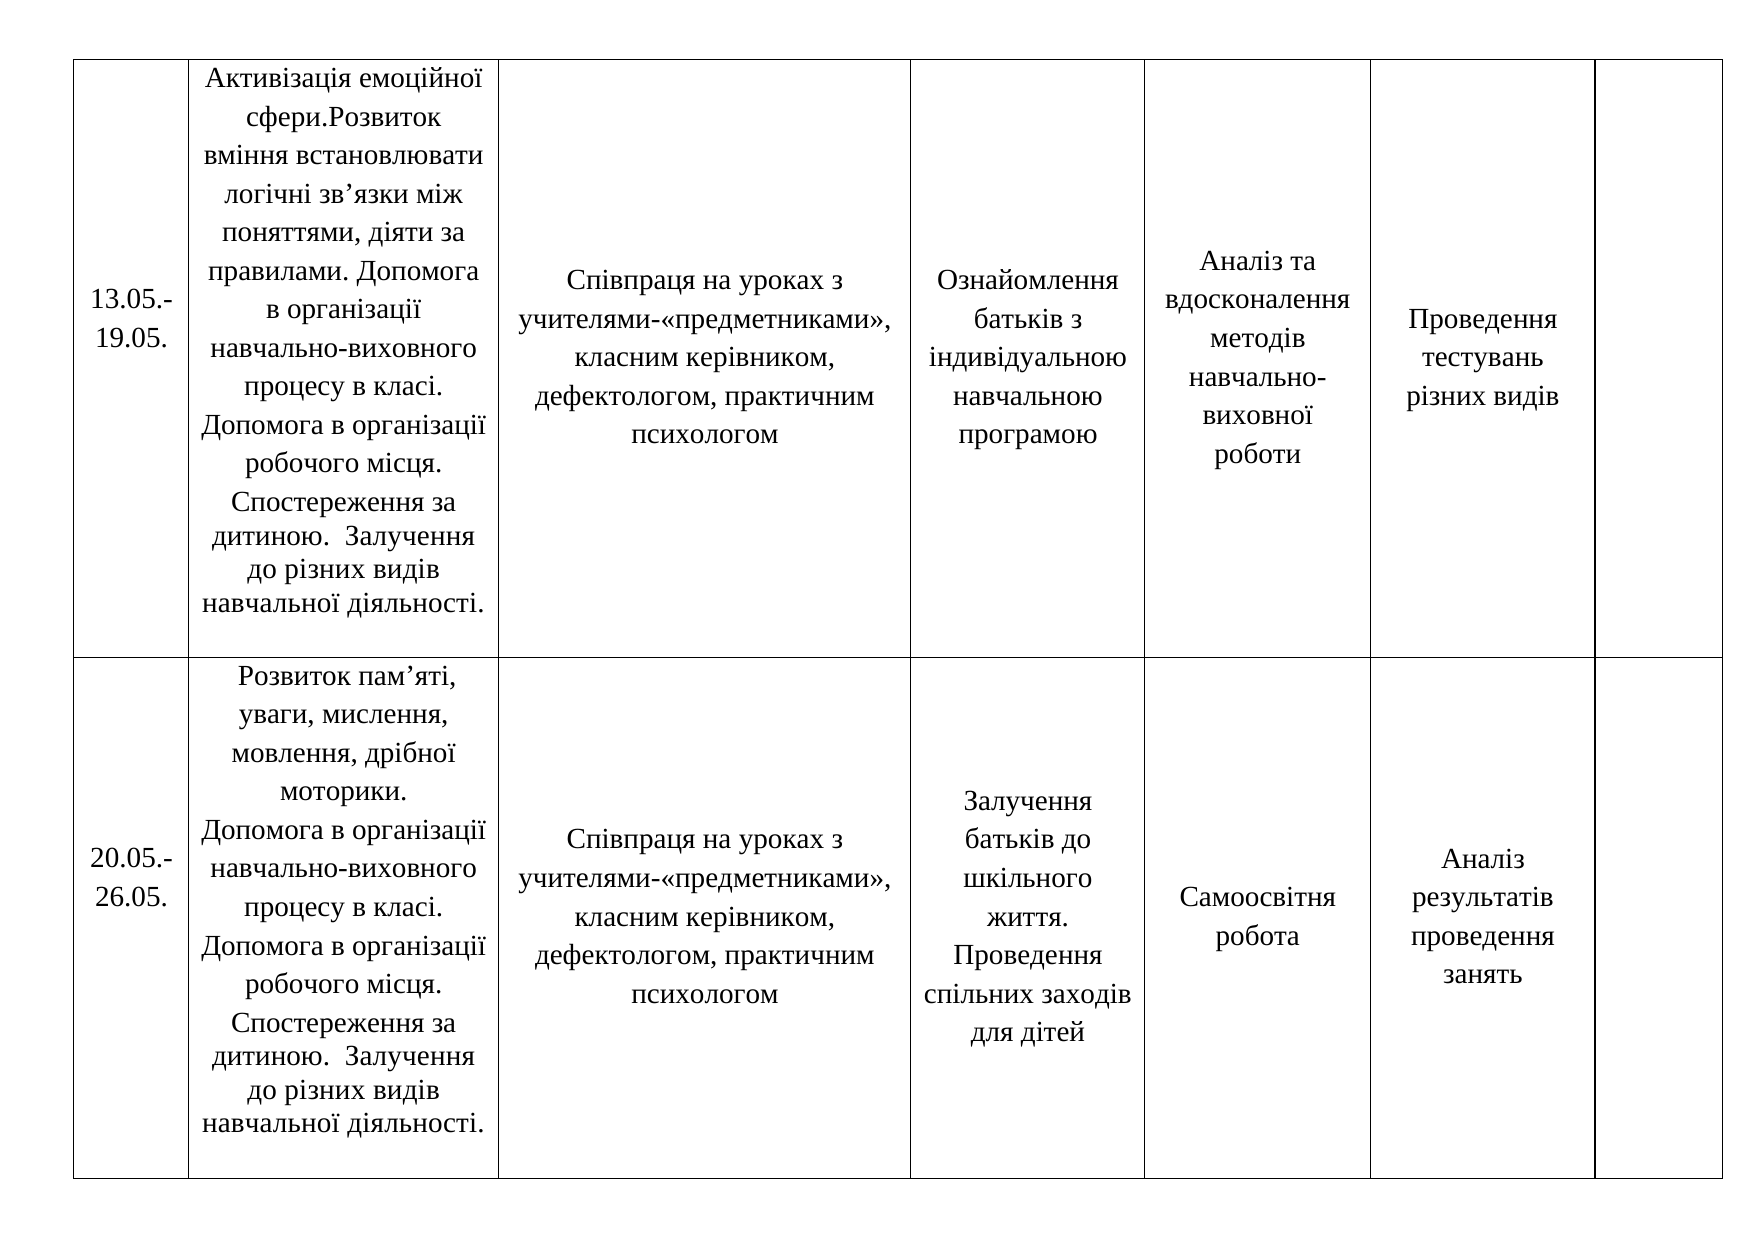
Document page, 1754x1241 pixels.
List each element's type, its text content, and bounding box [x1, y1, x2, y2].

table_cell Проведення тестувань різних видів [1371, 60, 1594, 657]
table_cell 13.05.-19.05. [74, 60, 188, 657]
table_cell Залучення батьків до шкільного життя. Проведення спільних заходів для дітей [911, 658, 1144, 1177]
table_cell Активізація емоційної сфери.Розвиток вміння встановлювати логічні зв’язки між поняттями, діяти за правилами. Допомога в організації навчально-виховного процесу в класі. Допомога в організації робочого місця. Спостереження за дитиною. Залучення до різних видів навчальної діяльності. [189, 60, 498, 657]
table_cell Аналіз та вдосконалення методів навчально-виховної роботи [1145, 60, 1370, 657]
table_cell Самоосвітня робота [1145, 658, 1370, 1177]
table_cell Розвиток пам’яті, уваги, мислення, мовлення, дрібної моторики. Допомога в організації навчально-виховного процесу в класі. Допомога в організації робочого місця. Спостереження за дитиною. Залучення до різних видів навчальної діяльності. [189, 658, 498, 1177]
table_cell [499, 658, 910, 1177]
table_cell Ознайомлення батьків з індивідуальною навчальною програмою [911, 60, 1144, 657]
table_cell [1596, 658, 1722, 1177]
table_cell 20.05.-26.05. [74, 658, 188, 1177]
table_cell [1596, 60, 1722, 657]
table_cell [499, 60, 910, 657]
table_cell Аналіз результатів проведення занять [1371, 658, 1594, 1177]
